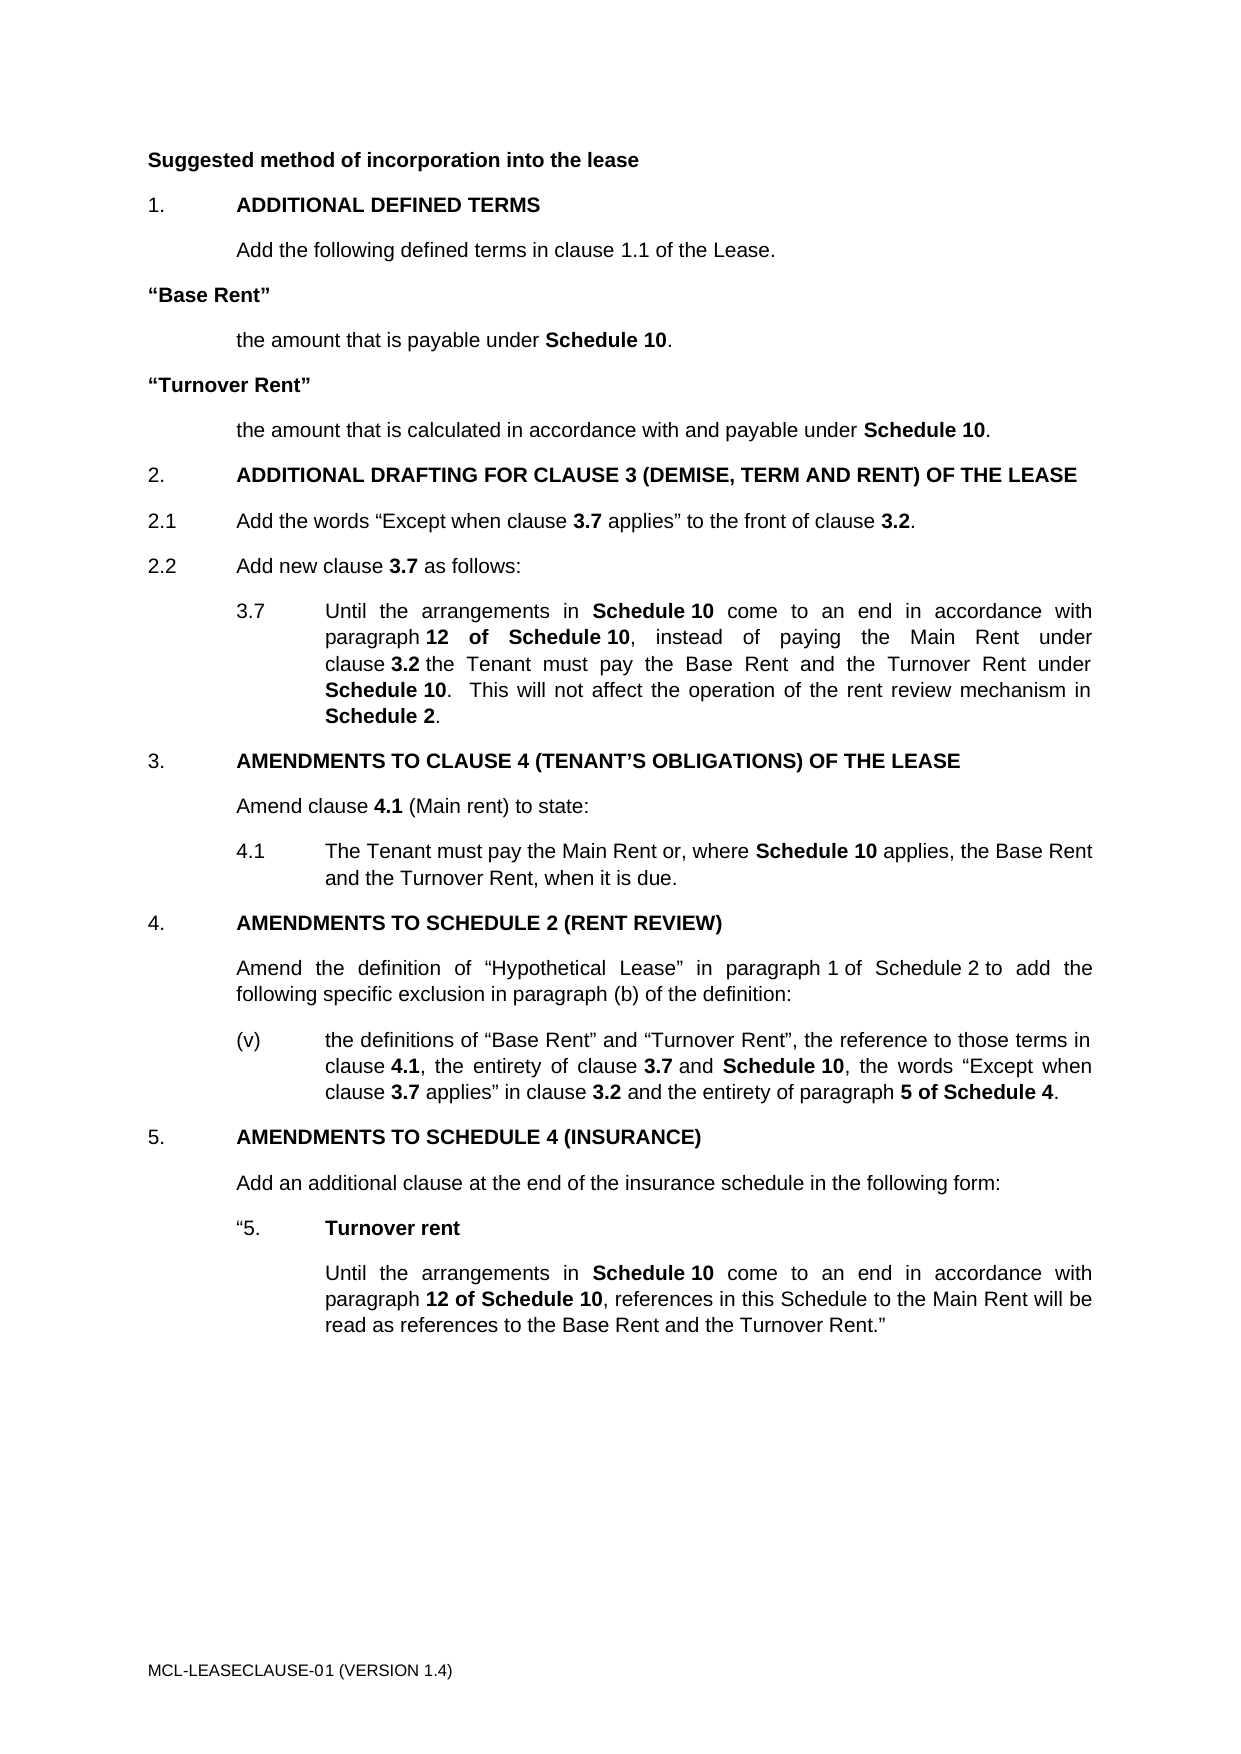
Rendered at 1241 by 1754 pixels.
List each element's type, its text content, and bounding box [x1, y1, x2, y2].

text “Base Rent” [148, 283, 1093, 307]
text Until the arrangements in Schedule 10 come to an end in accordance with paragraph 12 of Schedule 10, references in this Schedule to the Main Rent will be read as references to the Base Rent and the Turnover Rent.” [325, 1261, 1093, 1337]
subtitle Amendments to Schedule 2 (Rent review) [148, 911, 1093, 935]
subtitle Add new clause 3.7 as follows: [148, 553, 1093, 577]
text Amend clause 4.1 (Main rent) to state: [236, 794, 1093, 818]
subtitle Amendments to Schedule 4 (Insurance) [148, 1125, 1093, 1149]
subtitle Amendments to clause 4 (Tenant’s obligations) of the Lease [148, 749, 1093, 773]
text the amount that is payable under Schedule 10. [236, 328, 1093, 352]
subtitle Add the words “Except when clause 3.7 applies” to the front of clause 3.2. [148, 508, 1093, 532]
text the amount that is calculated in accordance with and payable under Schedule 10. [236, 418, 1093, 442]
text Add the following defined terms in clause 1.1 of the Lease. [236, 238, 1093, 262]
text Suggested method of incorporation into the lease [148, 148, 1093, 172]
text “5. Turnover rent [236, 1215, 1093, 1239]
text 3.7 Until the arrangements in Schedule 10 come to an end in accordance with paragraph 12 of Schedule 10, instead of paying the Main Rent under clause 3.2 the Tenant must pay the Base Rent and the Turnover Rent under Schedule 10. This will not affect the operation of the rent review mechanism in Schedule 2. [236, 599, 1093, 728]
text Amend the definition of “Hypothetical Lease” in paragraph 1 of Schedule 2 to add the following specific exclusion in paragraph (b) of the definition: [236, 956, 1093, 1006]
text Add an additional clause at the end of the insurance schedule in the following form: [236, 1170, 1093, 1194]
text (v) the definitions of “Base Rent” and “Turnover Rent”, the reference to those terms in clause 4.1, the entirety of clause 3.7 and Schedule 10, the words “Except when clause 3.7 applies” in clause 3.2 and the entirety of paragraph 5 of Schedule 4. [236, 1027, 1093, 1104]
text 4.1 The Tenant must pay the Main Rent or, where Schedule 10 applies, the Base Rent and the Turnover Rent, when it is due. [236, 839, 1093, 890]
text “Turnover Rent” [148, 373, 1093, 397]
subtitle Additional defined terms [148, 193, 1093, 217]
subtitle Additional drafting for clause 3 (Demise, term and rent) of the Lease [148, 463, 1093, 487]
